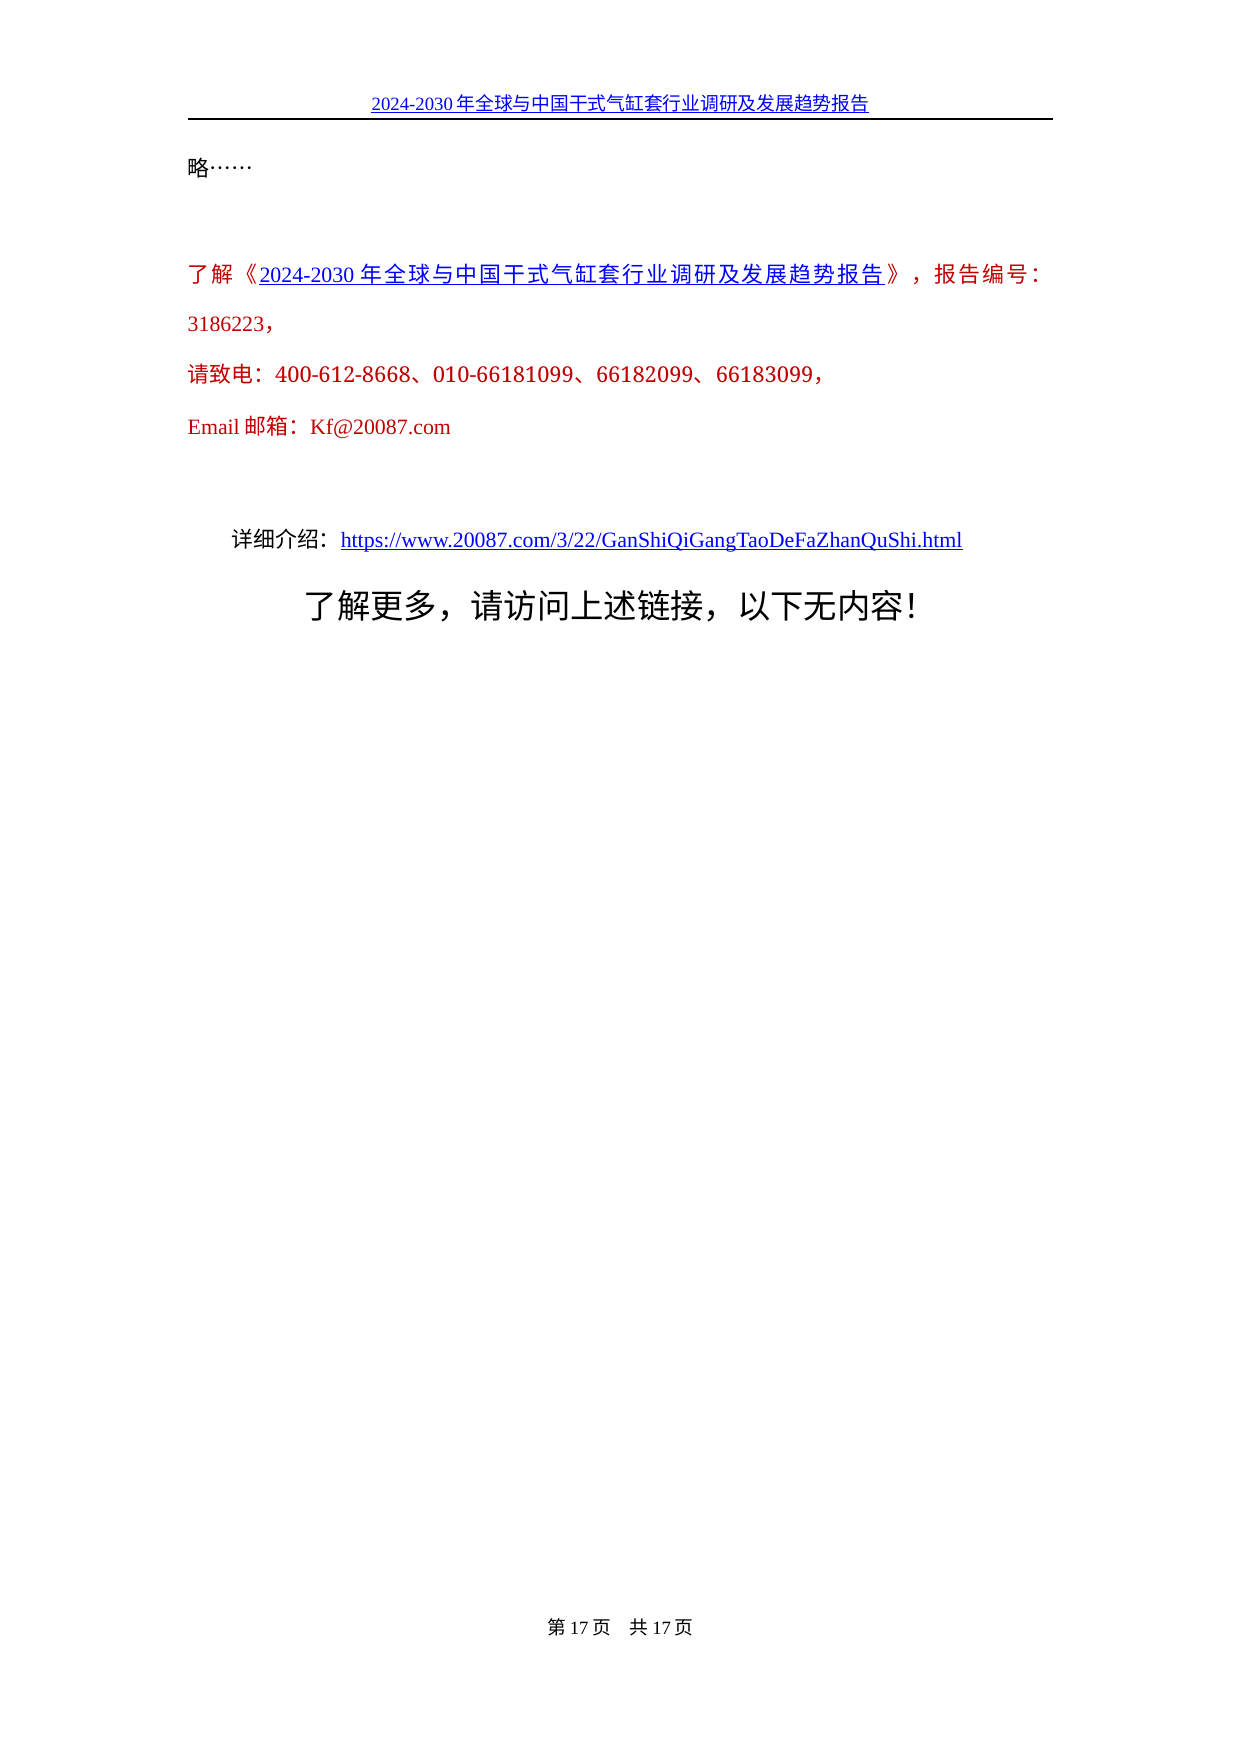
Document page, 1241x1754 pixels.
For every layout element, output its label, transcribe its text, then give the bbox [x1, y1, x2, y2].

text 了解《2024-2030年全球与中国干式气缸套行业调研及发展趋势报告》，报告编号：3186223， [187, 257, 1053, 338]
text 详细介绍：https://www.20087.com/3/22/GanShiQiGangTaoDeFaZhanQuShi.html [187, 521, 1053, 554]
text Email邮箱：Kf@20087.com [187, 408, 1053, 441]
text 请致电：400-612-8668、010-66181099、66182099、66183099， [187, 357, 1053, 389]
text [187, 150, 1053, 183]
title 了解更多，请访问上述链接，以下无内容！ [187, 571, 1053, 636]
